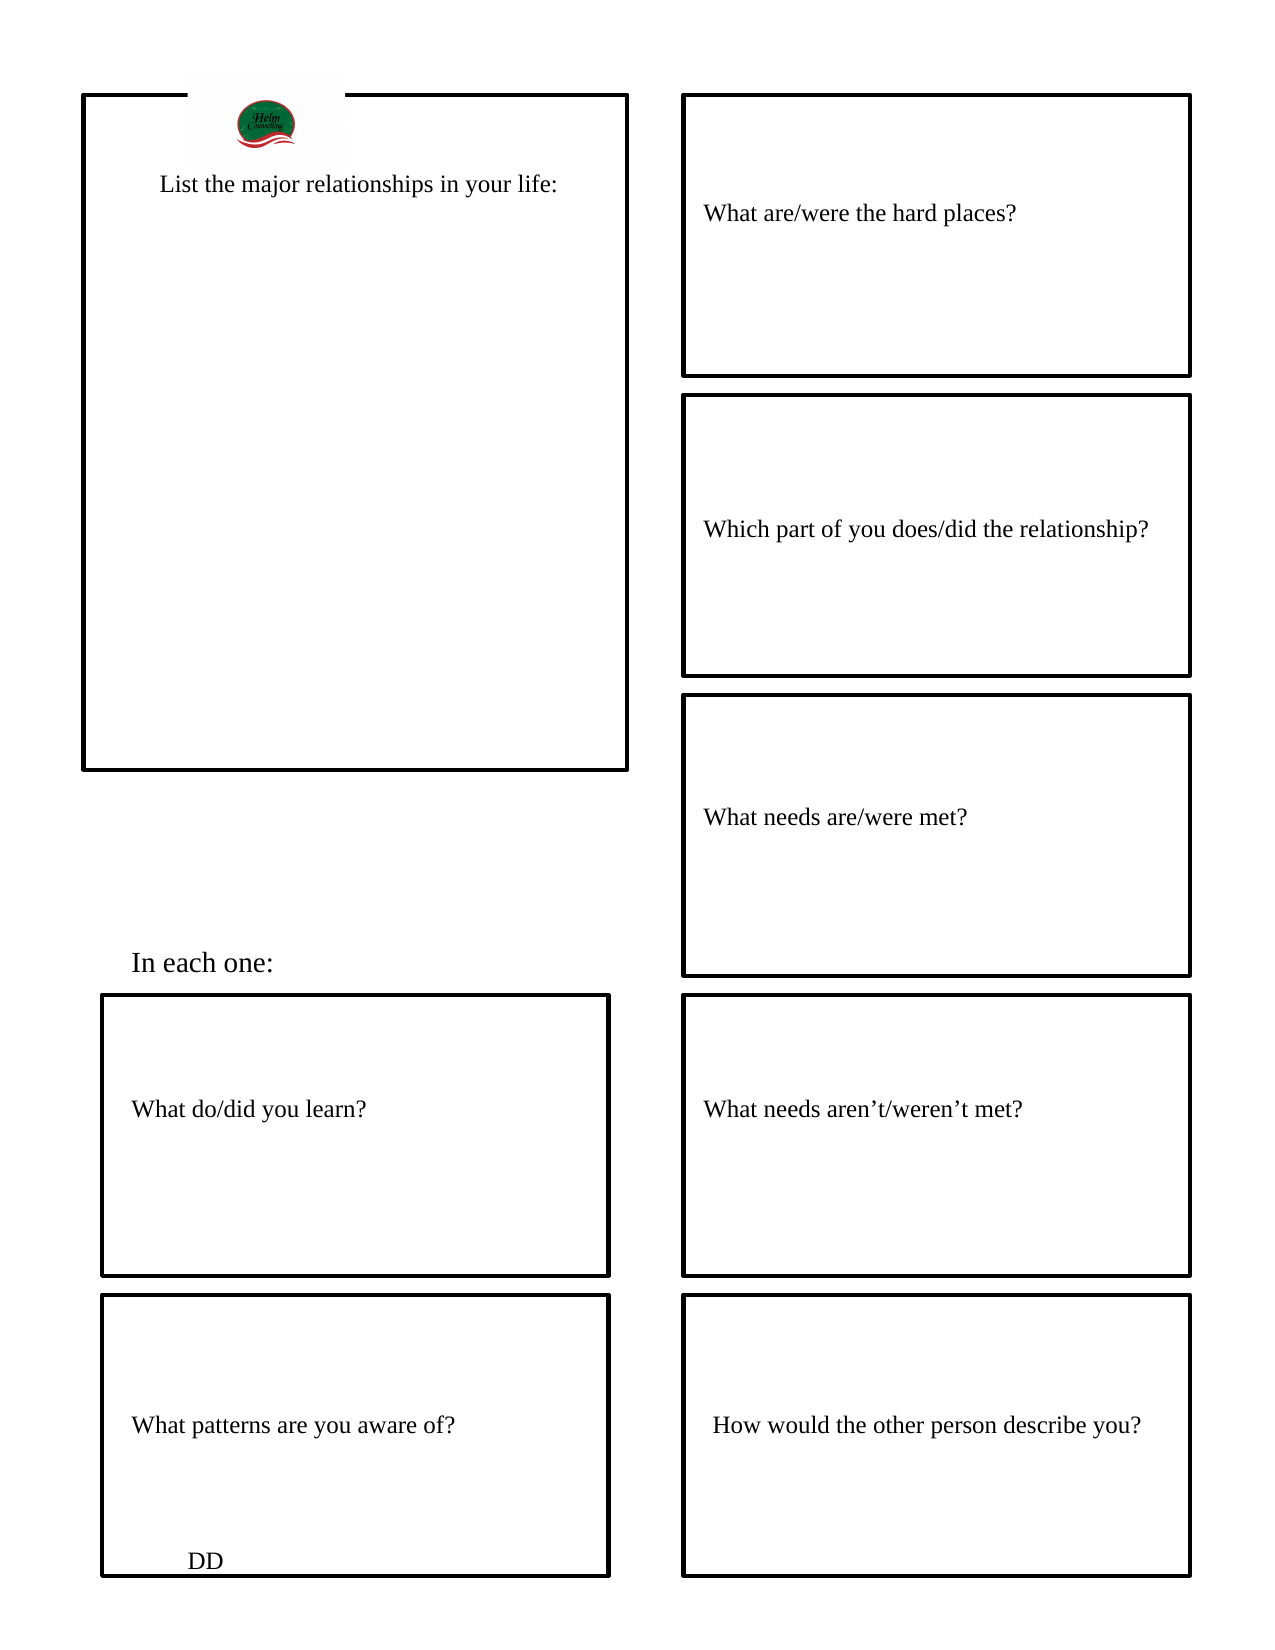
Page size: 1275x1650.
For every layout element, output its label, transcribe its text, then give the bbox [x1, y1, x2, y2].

text What do/did you learn? What needs aren’t/weren’t met? [131, 1094, 1219, 1123]
text In each one: [131, 945, 1219, 979]
picture [187, 75, 345, 170]
text What patterns are you aware of? How would the other person describe you? [131, 1410, 1219, 1439]
text Which part of you does/did the relationship? [187, 514, 1219, 543]
text What are/were the hard places? [159, 198, 1219, 227]
text What needs are/were met? [703, 802, 1219, 830]
text List the major relationships in your life: [159, 169, 1219, 198]
